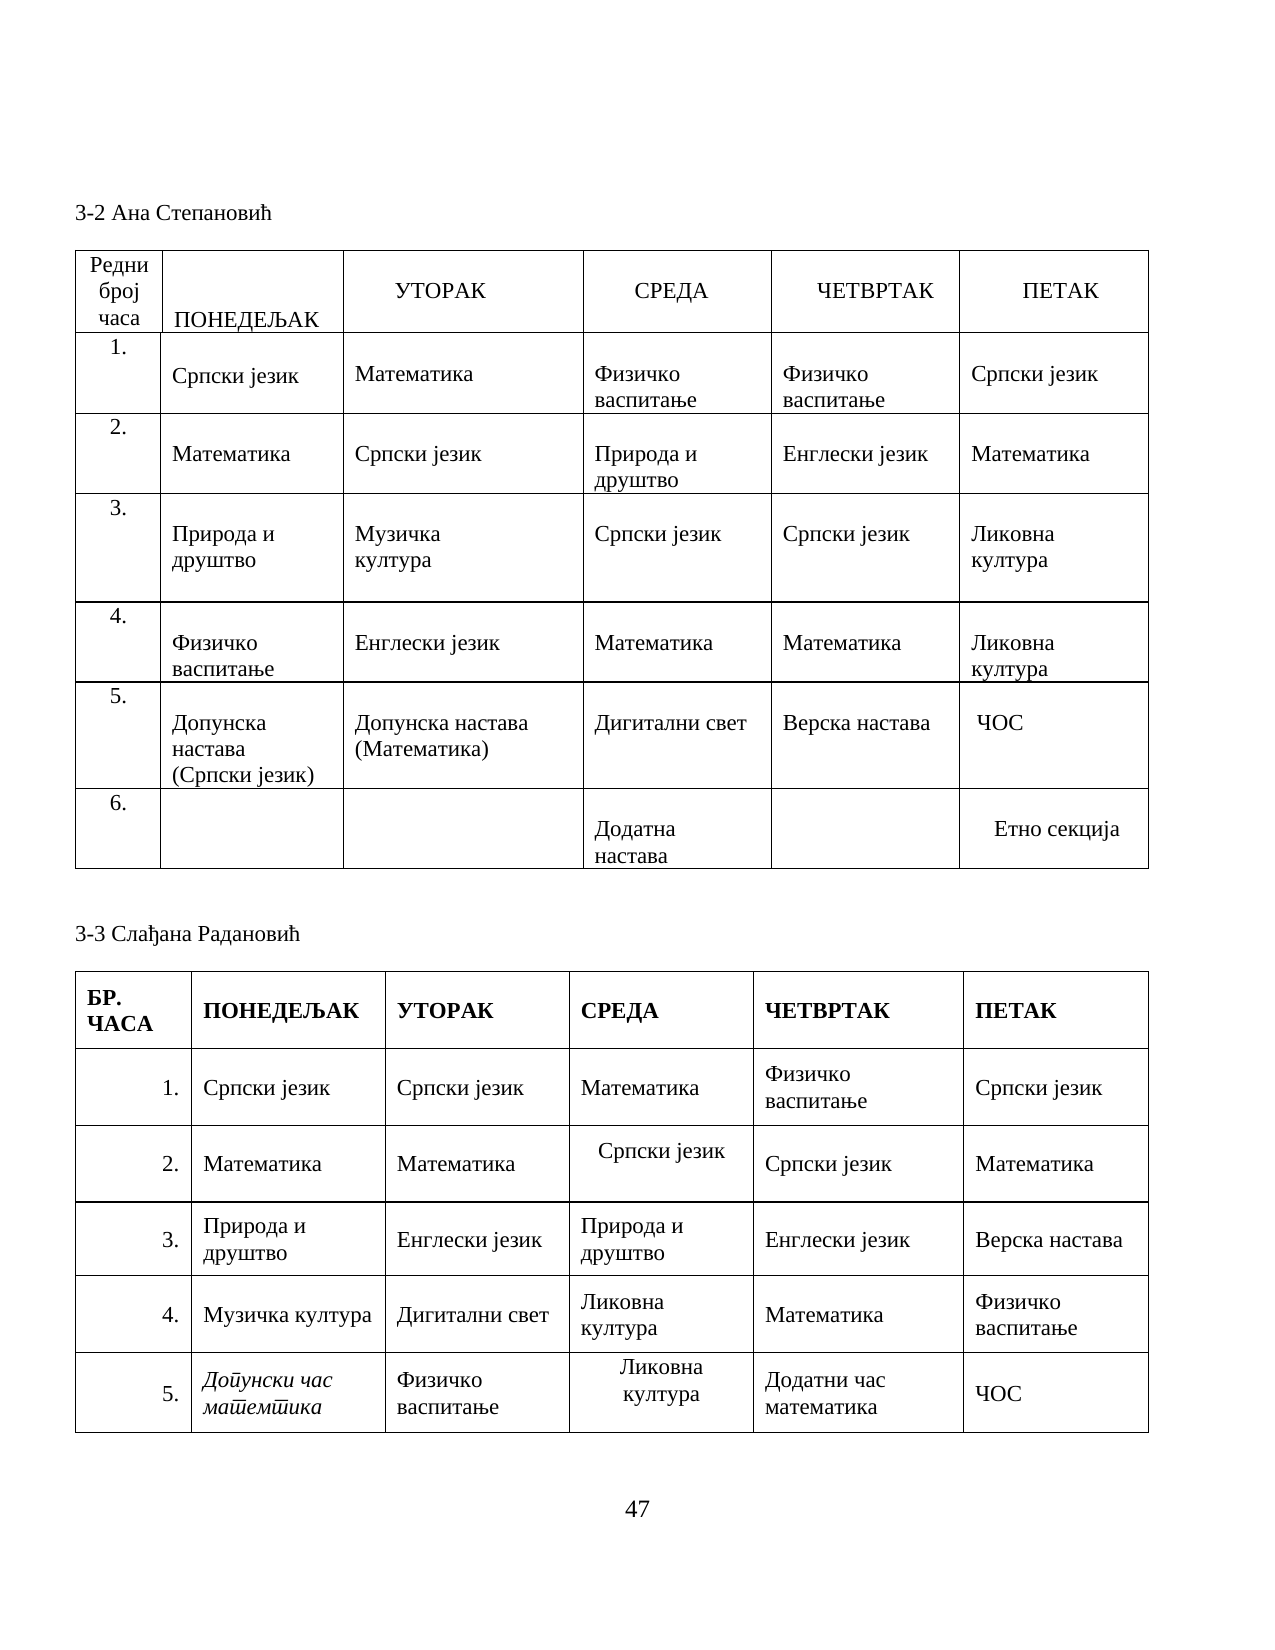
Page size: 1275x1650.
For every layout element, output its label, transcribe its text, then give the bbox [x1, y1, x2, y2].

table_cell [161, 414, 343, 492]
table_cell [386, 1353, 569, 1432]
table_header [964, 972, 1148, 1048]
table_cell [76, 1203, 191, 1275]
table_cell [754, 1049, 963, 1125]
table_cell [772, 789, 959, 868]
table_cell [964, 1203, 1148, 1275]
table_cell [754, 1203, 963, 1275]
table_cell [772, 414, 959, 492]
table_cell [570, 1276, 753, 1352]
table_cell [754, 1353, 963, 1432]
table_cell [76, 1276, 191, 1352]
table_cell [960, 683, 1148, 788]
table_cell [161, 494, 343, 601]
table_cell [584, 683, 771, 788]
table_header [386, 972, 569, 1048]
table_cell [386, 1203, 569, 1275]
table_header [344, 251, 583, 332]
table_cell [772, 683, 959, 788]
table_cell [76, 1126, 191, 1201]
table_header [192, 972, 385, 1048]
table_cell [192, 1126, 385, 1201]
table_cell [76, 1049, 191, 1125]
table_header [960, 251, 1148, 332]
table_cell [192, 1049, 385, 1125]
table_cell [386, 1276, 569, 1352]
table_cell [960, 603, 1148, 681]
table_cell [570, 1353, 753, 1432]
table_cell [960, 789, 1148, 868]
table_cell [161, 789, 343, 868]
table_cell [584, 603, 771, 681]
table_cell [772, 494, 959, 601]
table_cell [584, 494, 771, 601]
text 3-3 Слађана Радановић [75, 920, 1200, 946]
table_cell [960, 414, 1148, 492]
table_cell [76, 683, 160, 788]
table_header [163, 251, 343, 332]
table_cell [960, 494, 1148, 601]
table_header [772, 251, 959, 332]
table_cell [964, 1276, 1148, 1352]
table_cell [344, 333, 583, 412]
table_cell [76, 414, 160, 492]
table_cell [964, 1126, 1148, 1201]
text 3-2 Ана Степановић [75, 199, 1200, 225]
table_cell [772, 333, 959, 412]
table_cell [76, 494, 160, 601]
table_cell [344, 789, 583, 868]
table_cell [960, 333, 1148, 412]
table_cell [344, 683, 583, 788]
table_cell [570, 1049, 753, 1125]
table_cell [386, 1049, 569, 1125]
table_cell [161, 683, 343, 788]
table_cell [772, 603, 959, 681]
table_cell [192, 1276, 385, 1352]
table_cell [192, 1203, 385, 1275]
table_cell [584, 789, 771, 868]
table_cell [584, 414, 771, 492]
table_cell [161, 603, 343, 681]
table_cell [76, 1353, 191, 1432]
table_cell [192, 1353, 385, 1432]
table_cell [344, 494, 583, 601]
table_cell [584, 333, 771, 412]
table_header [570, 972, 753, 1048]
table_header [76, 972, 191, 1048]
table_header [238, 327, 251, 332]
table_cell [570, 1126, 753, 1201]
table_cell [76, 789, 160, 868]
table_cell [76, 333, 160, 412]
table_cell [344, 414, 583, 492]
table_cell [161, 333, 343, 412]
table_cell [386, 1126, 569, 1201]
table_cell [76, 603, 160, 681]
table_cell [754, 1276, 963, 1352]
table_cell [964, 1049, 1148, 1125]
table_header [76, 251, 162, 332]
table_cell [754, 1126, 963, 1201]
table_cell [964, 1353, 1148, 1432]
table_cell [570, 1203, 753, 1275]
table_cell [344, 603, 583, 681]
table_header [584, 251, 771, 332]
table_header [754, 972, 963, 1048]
